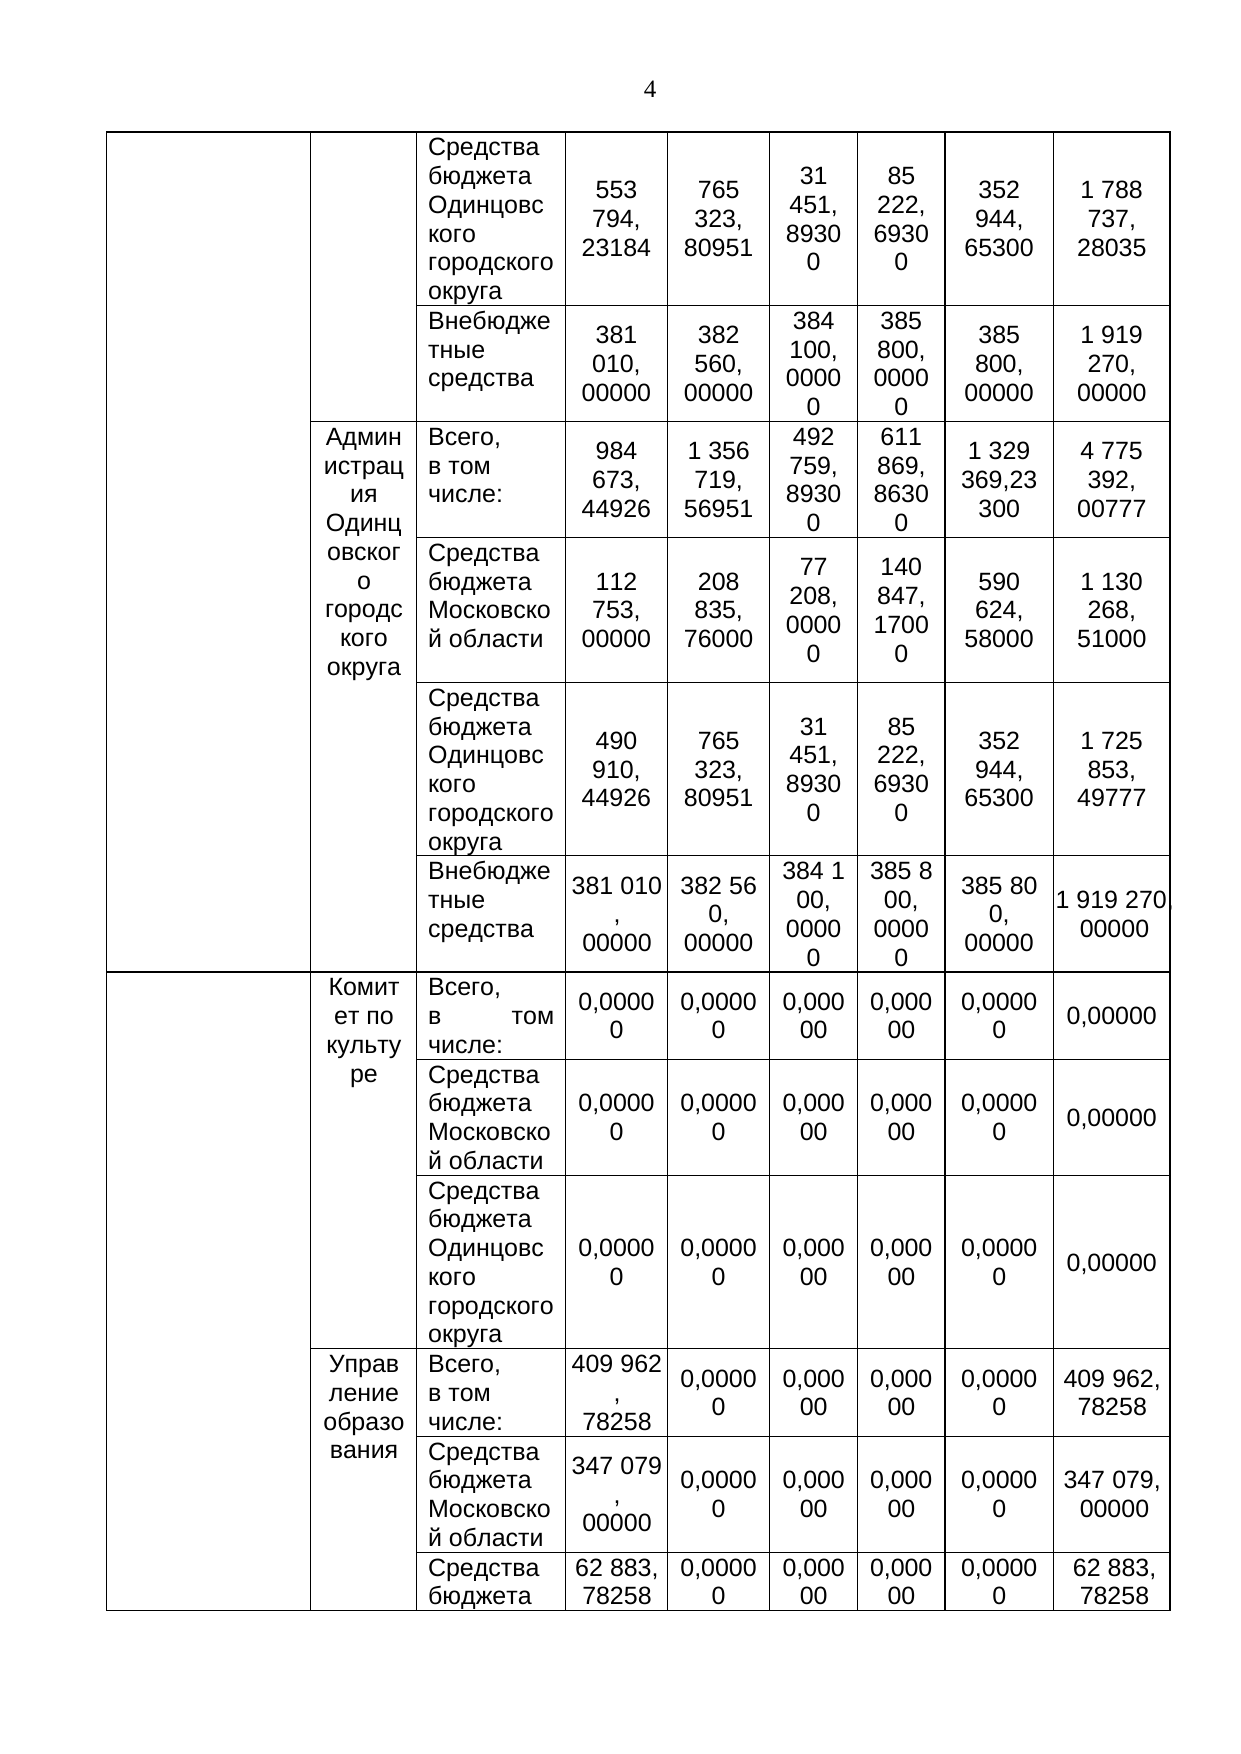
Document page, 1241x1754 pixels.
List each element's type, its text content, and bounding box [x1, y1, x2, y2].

table_cell 984 673, 44926 [566, 422, 667, 537]
table_cell 62 883, 78258 [566, 1553, 667, 1610]
table_cell 31 451, 89300 [770, 133, 857, 305]
table_cell 347 079, 00000 [1054, 1437, 1169, 1552]
table_cell 381 010, 00000 [566, 306, 667, 421]
table_cell 140 847, 17000 [858, 538, 944, 682]
table_cell 1 356 719, 56951 [668, 422, 769, 537]
table_cell 384 100, 00000 [770, 306, 857, 421]
table_cell 1 788 737, 28035 [1054, 133, 1169, 305]
table_cell Внебюджетные средства [417, 306, 565, 421]
table_cell 0,00000 [858, 1437, 944, 1552]
table_cell 1 329 369,23300 [946, 422, 1053, 537]
table_cell 0,00000 [770, 1349, 857, 1436]
table_cell Средства бюджета Московской области [417, 1437, 565, 1552]
table_cell 62 883, 78258 [1054, 1553, 1169, 1610]
table_cell 384 100, 00000 [770, 856, 857, 971]
table_cell 0,00000 [566, 1060, 667, 1175]
table_cell 0,00000 [946, 973, 1053, 1059]
table_cell 409 962, 78258 [566, 1349, 667, 1436]
table_cell Всего, в том числе: [417, 1349, 565, 1436]
table_cell 0,00000 [858, 1176, 944, 1348]
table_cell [417, 1553, 565, 1610]
table_cell Средства бюджета Московской области [417, 1060, 565, 1175]
table_cell 385 800, 00000 [946, 856, 1053, 971]
table_cell 0,00000 [668, 1176, 769, 1348]
table_cell 765 323, 80951 [668, 133, 769, 305]
table_cell Средства бюджета Одинцовского городского округа [417, 683, 565, 855]
table_cell 0,00000 [770, 1060, 857, 1175]
table_cell 0,00000 [668, 1349, 769, 1436]
table_cell 1 725 853, 49777 [1054, 683, 1169, 855]
table_cell 0,00000 [946, 1060, 1053, 1175]
table_cell 0,00000 [770, 1437, 857, 1552]
table_cell 0,00000 [668, 1437, 769, 1552]
table_cell 0,00000 [668, 1060, 769, 1175]
table_cell 385 800, 00000 [858, 306, 944, 421]
table_cell Внебюджетные средства [417, 856, 565, 971]
table_cell 4 775 392, 00777 [1054, 422, 1169, 537]
table_cell 31 451, 89300 [770, 683, 857, 855]
table_cell 0,00000 [1054, 1060, 1169, 1175]
table_cell [107, 973, 310, 1610]
table_cell Администрация Одинцовского городского округа [311, 422, 416, 971]
table_cell 553 794, 23184 [566, 133, 667, 305]
table_cell 85 222, 69300 [858, 683, 944, 855]
table_cell 765 323, 80951 [668, 683, 769, 855]
table_cell 352 944, 65300 [946, 133, 1053, 305]
table_cell Всего, в том числе: [417, 973, 565, 1059]
table_cell 1 130 268, 51000 [1054, 538, 1169, 682]
table_cell 347 079, 00000 [566, 1437, 667, 1552]
table_cell 1 919 270, 00000 [1054, 856, 1169, 971]
table_cell Средства бюджета Одинцовского городского округа [417, 1176, 565, 1348]
table_cell 611 869, 86300 [858, 422, 944, 537]
table_cell 0,00000 [668, 973, 769, 1059]
table_cell 77 208, 00000 [770, 538, 857, 682]
table_cell 382 560, 00000 [668, 856, 769, 971]
table_cell 0,00000 [946, 1553, 1053, 1610]
table_cell 0,00000 [1054, 1176, 1169, 1348]
table_cell 381 010, 00000 [566, 856, 667, 971]
table_cell 590 624, 58000 [946, 538, 1053, 682]
table_cell 0,00000 [668, 1553, 769, 1610]
table_cell 0,00000 [566, 973, 667, 1059]
table_cell Комитет по культуре [311, 973, 416, 1348]
table_cell 492 759, 89300 [770, 422, 857, 537]
table_cell 382 560, 00000 [668, 306, 769, 421]
table_cell 85 222, 69300 [858, 133, 944, 305]
table_cell 208 835, 76000 [668, 538, 769, 682]
table_cell 0,00000 [770, 1176, 857, 1348]
table_cell 0,00000 [858, 1349, 944, 1436]
table_cell 0,00000 [946, 1176, 1053, 1348]
table_cell 0,00000 [770, 1553, 857, 1610]
table_cell 352 944, 65300 [946, 683, 1053, 855]
table_cell 0,00000 [946, 1437, 1053, 1552]
table_cell 0,00000 [858, 1553, 944, 1610]
table_cell Средства бюджета Одинцовского городского округа [417, 133, 565, 305]
table_cell 0,00000 [770, 973, 857, 1059]
table_cell 0,00000 [566, 1176, 667, 1348]
table_cell 1 919 270, 00000 [1054, 306, 1169, 421]
table_cell 112 753, 00000 [566, 538, 667, 682]
table_cell 385 800, 00000 [858, 856, 944, 971]
table_cell 0,00000 [858, 1060, 944, 1175]
table_cell Управление образования [311, 1349, 416, 1610]
table_cell Всего, в том числе: [417, 422, 565, 537]
table_cell 0,00000 [946, 1349, 1053, 1436]
table_cell Средства бюджета Московской области [417, 538, 565, 682]
table_cell 490 910, 44926 [566, 683, 667, 855]
table_cell 409 962, 78258 [1054, 1349, 1169, 1436]
table_cell 0,00000 [1054, 973, 1169, 1059]
table_cell 385 800, 00000 [946, 306, 1053, 421]
table_cell 0,00000 [858, 973, 944, 1059]
